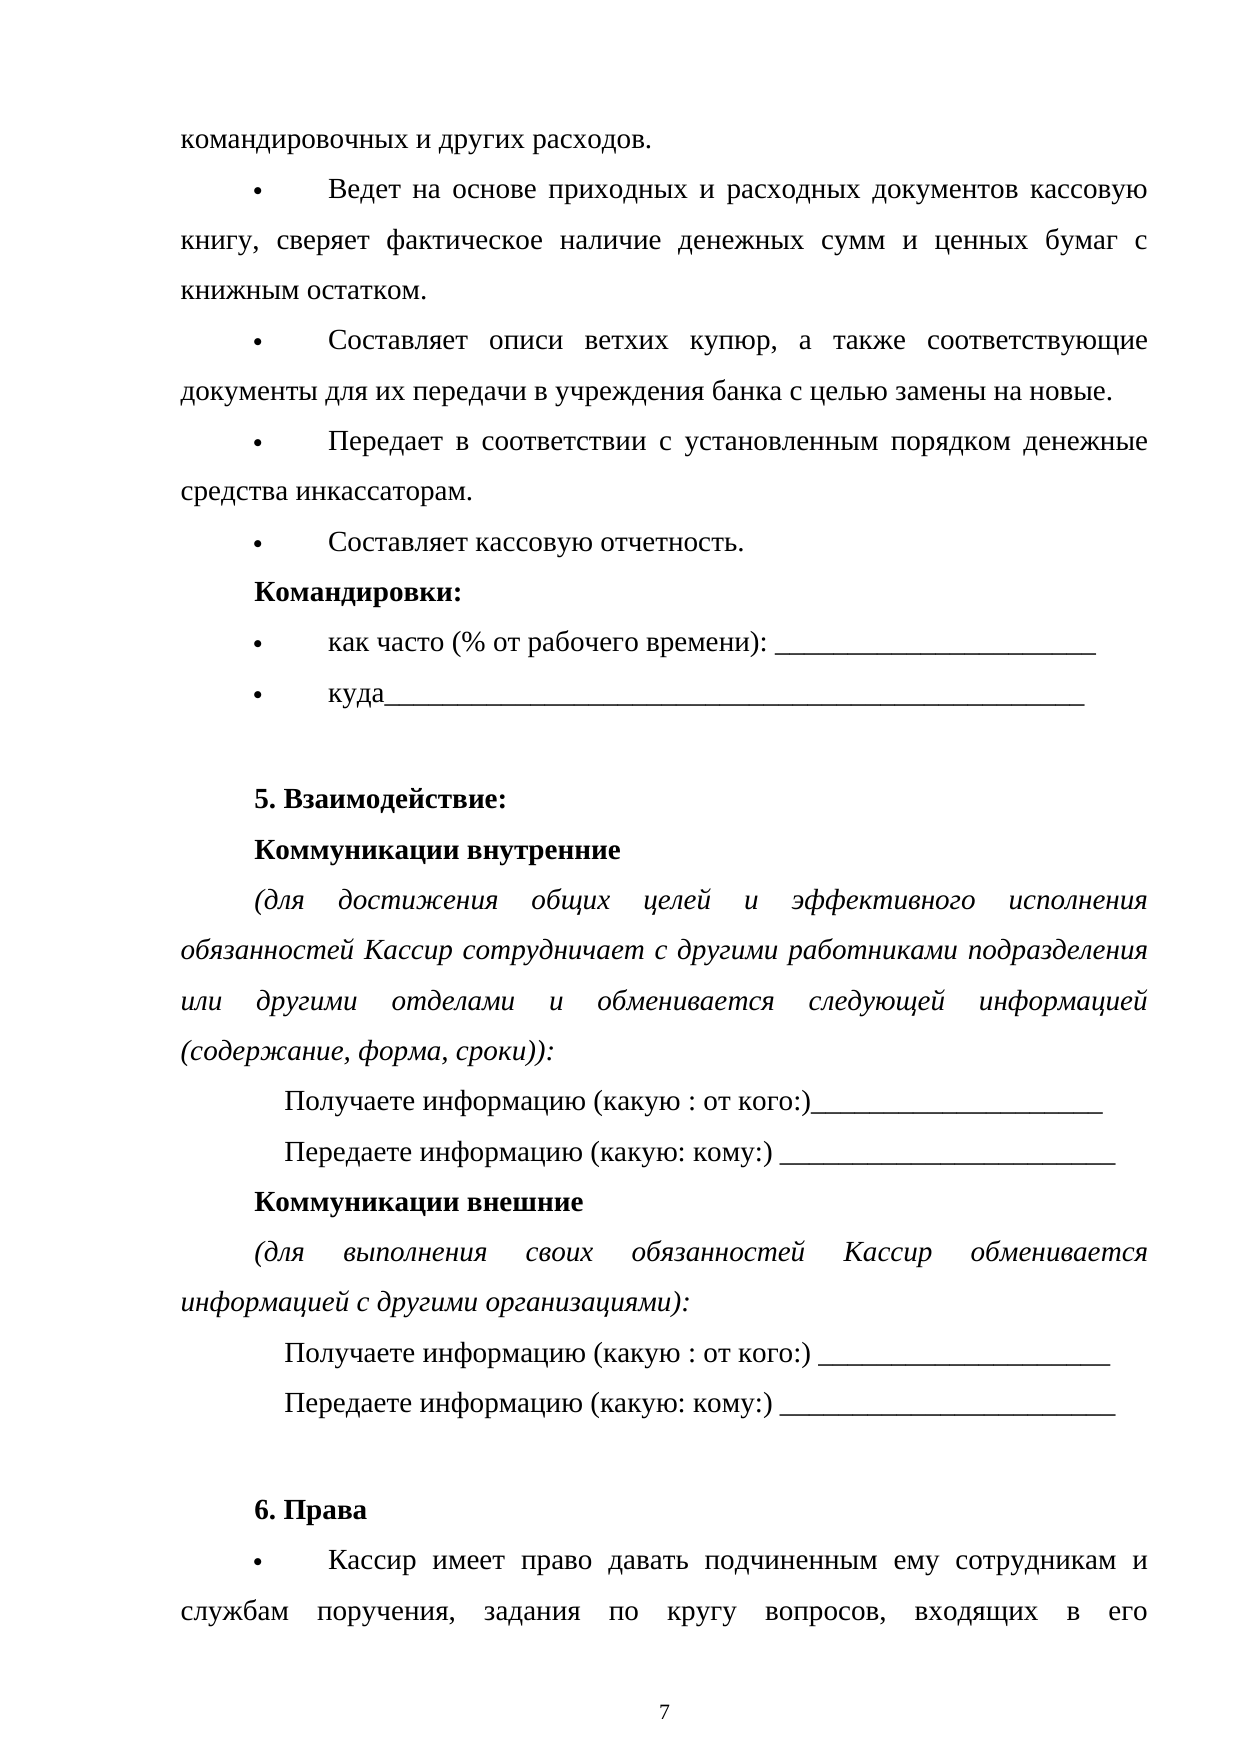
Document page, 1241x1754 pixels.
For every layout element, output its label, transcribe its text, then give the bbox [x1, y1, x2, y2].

table_cell 5. Взаимодействие: Коммуникации внутренние (для достижения общих целей и эффективного исполнения обязанностей Кассир сотрудничает с другими работниками подразделения или другими отделами и обменивается следующей информацией (содержание, форма, сроки)):  Получаете информацию (какую : от кого:)____________________  Передаете информацию (какую: кому:) _______________________ Коммуникации внешние (для выполнения своих обязанностей Кассир обменивается информацией с другими организациями):  Получаете информацию (какую : от кого:) ____________________  Передаете информацию (какую: кому:) _______________________ [177, 778, 1152, 1489]
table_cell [177, 118, 1152, 778]
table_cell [177, 1489, 1152, 1629]
